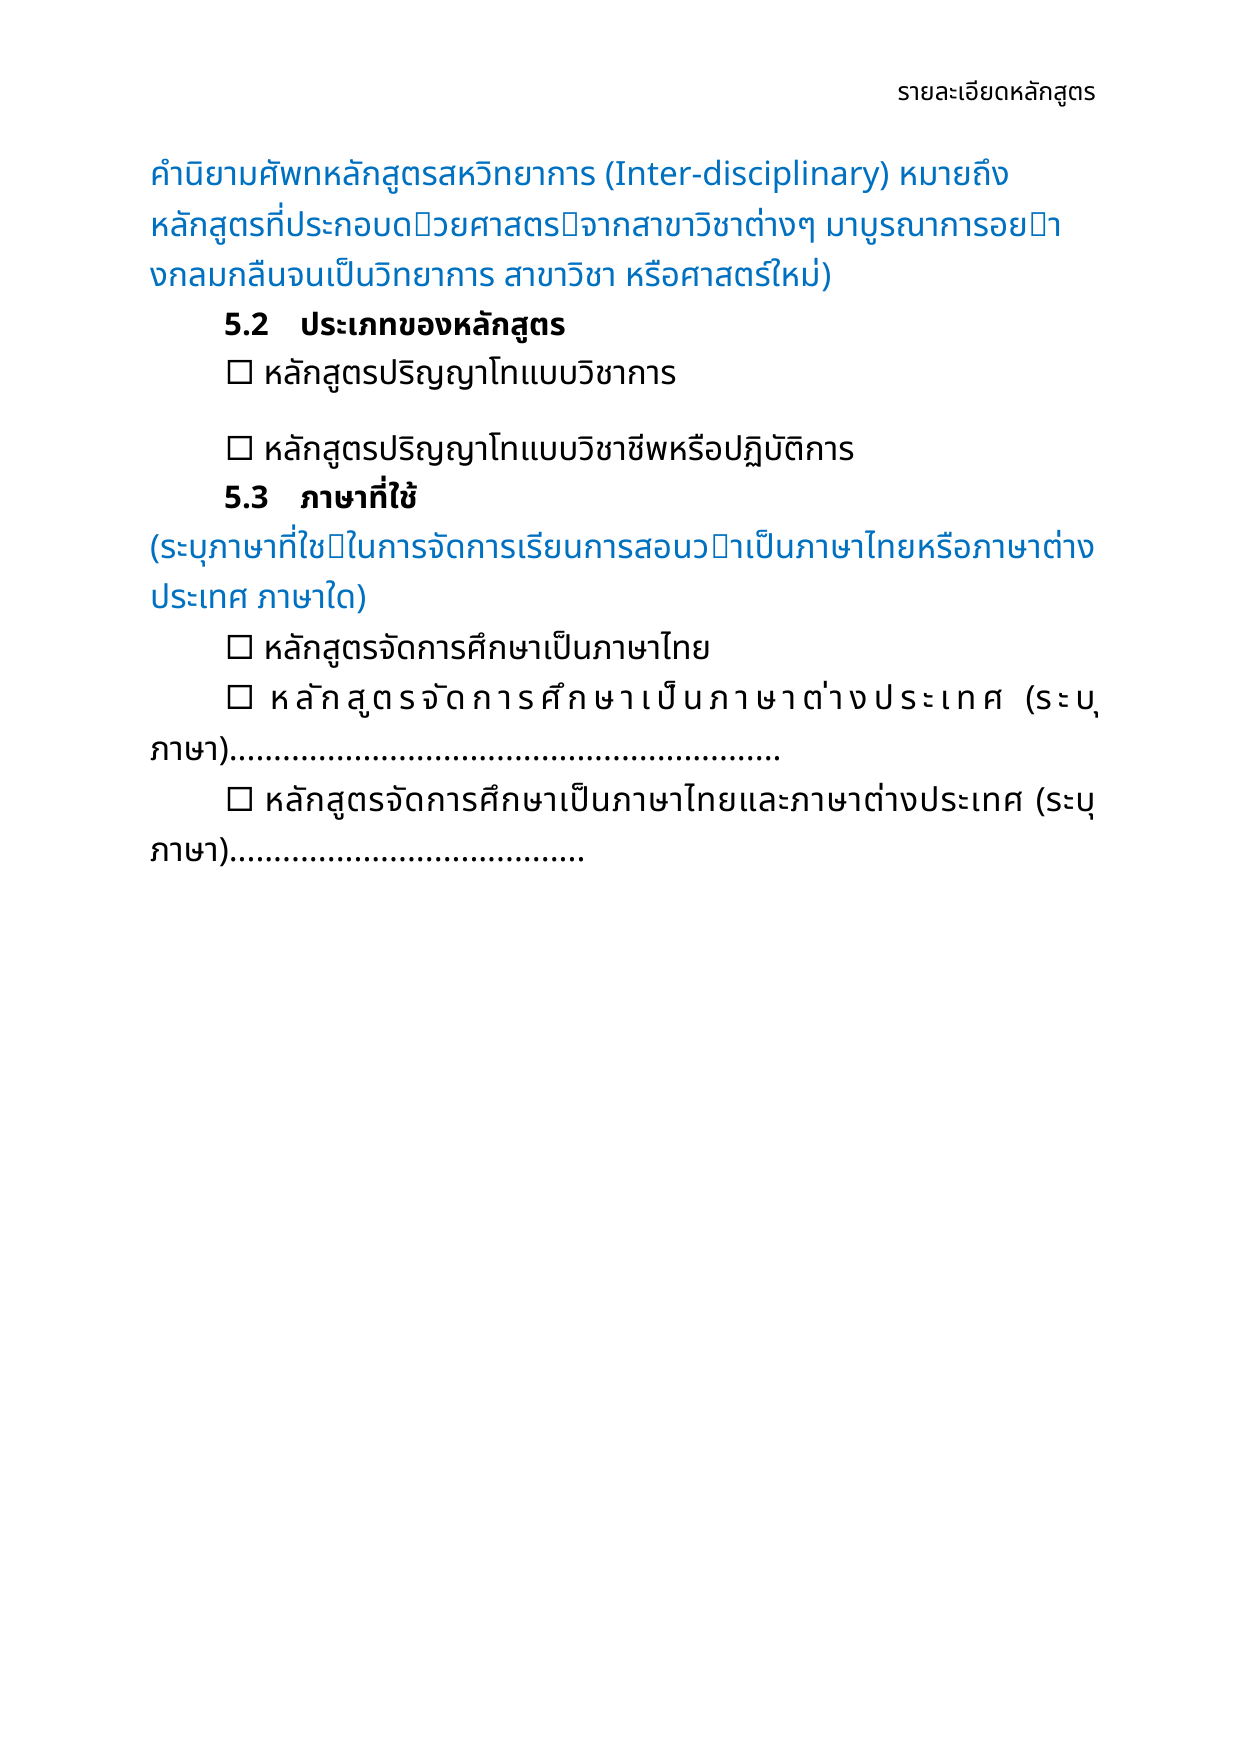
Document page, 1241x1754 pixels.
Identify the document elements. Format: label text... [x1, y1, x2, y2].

text (ระบุภาษาที่ใชในการจัดการเรียนการสอนวาเป็นภาษาไทยหรือภาษาต่างประเทศ ภาษาใด) [150, 522, 1096, 624]
text หลักสูตรปริญญาโทแบบวิชาชีพหรือปฏิบัติการ [150, 424, 1096, 475]
text คำนิยามศัพทหลักสูตรสหวิทยาการ (Inter-disciplinary) หมายถึง หลักสูตรที่ประกอบดวยศาสตรจากสาขาวิชาต่างๆ มาบูรณาการอยางกลมกลืนจนเป็นวิทยาการ สาขาวิชา หรือศาสตร์ใหม่) [150, 150, 1096, 302]
text หลักสูตรจัดการศึกษาเป็นภาษาไทย [150, 624, 1096, 674]
text หลักสูตรจัดการศึกษาเป็นภาษาไทยและภาษาต่างประเทศ (ระบุภาษา)........................................ [150, 775, 1096, 877]
text 5.3 ภาษาที่ใช้ [224, 475, 1096, 522]
text หลักสูตรปริญญาโทแบบวิชาการ [150, 349, 1096, 399]
text 5.2 ประเภทของหลักสูตร [224, 302, 1096, 349]
text หลักสูตรจัดการศึกษาเป็นภาษาต่างประเทศ (ระบุภาษา).............................................................. [150, 674, 1096, 775]
